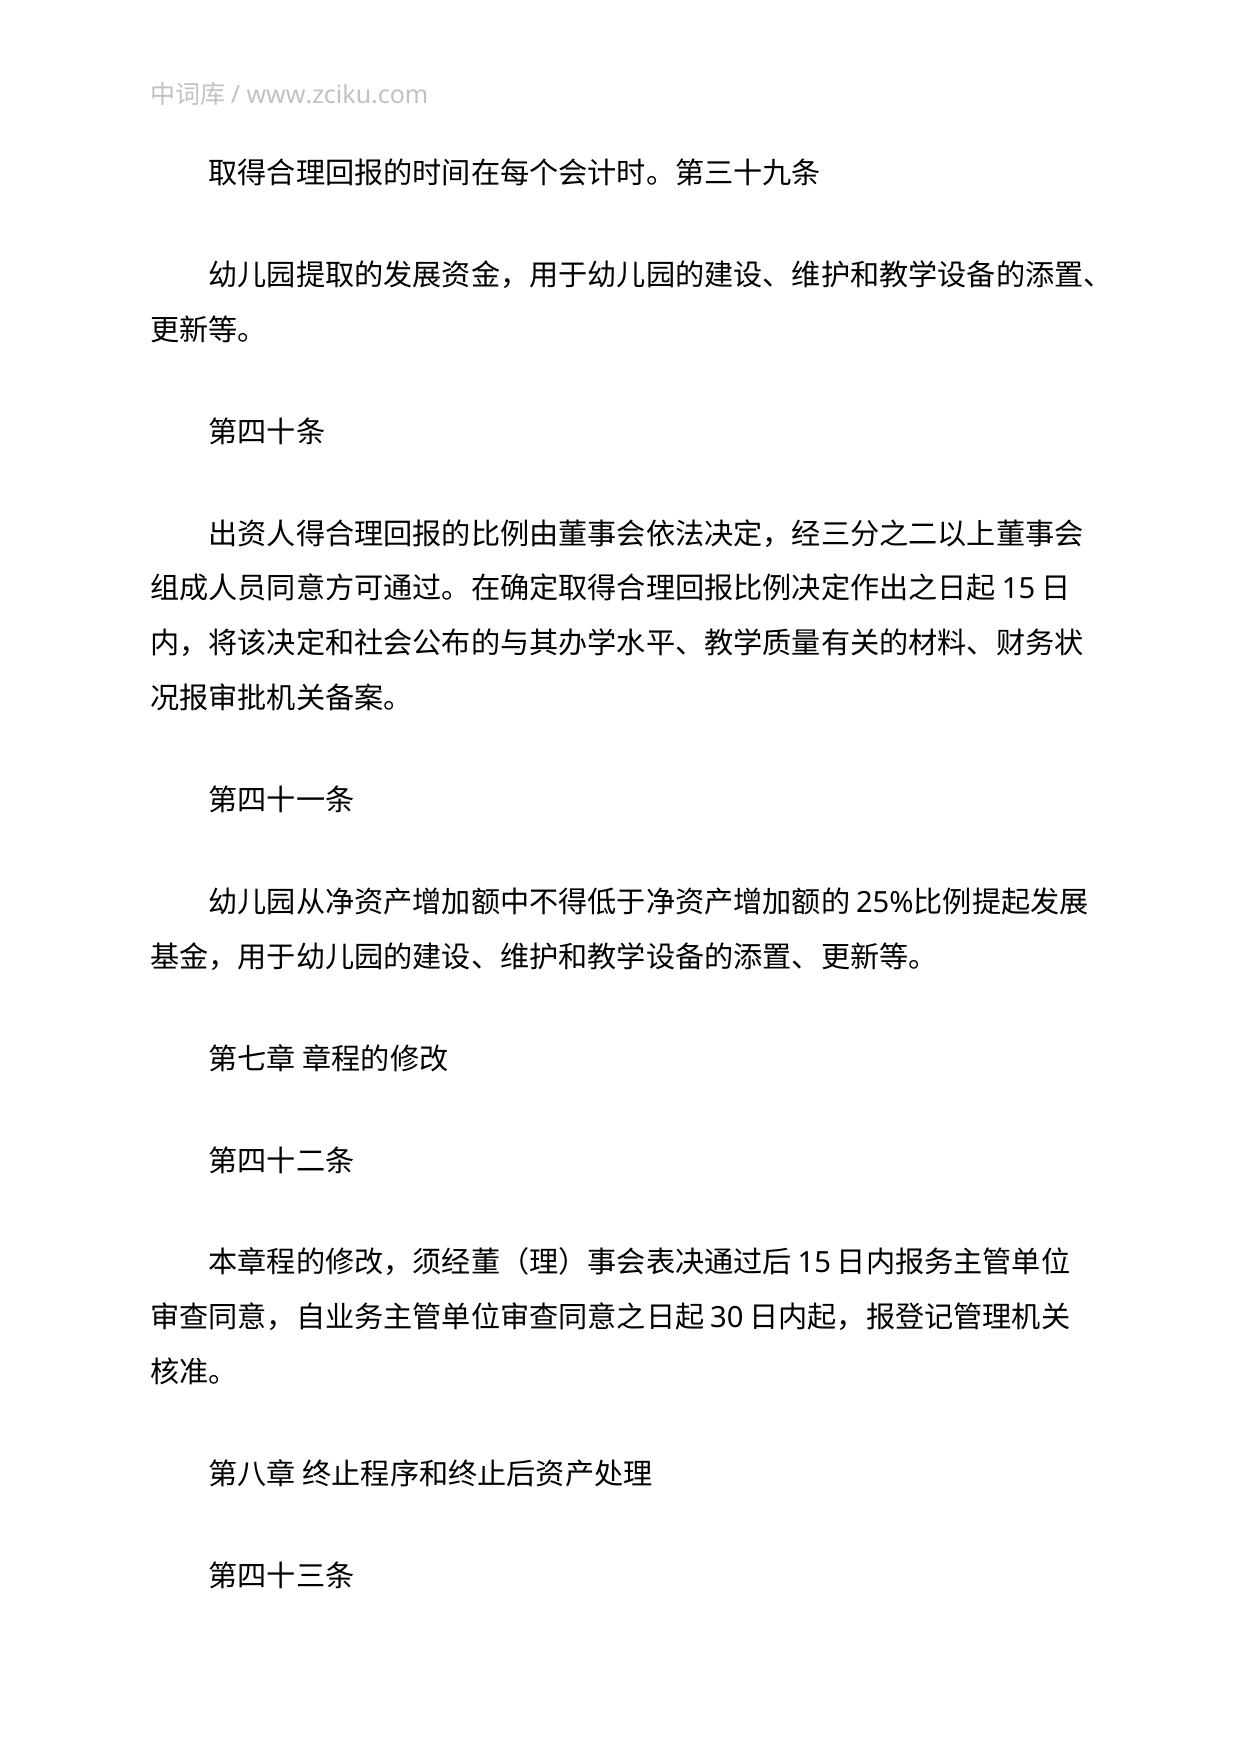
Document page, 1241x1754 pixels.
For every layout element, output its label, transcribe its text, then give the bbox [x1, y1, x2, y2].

text 出资人得合理回报的比例由董事会依法决定，经三分之二以上董事会组成人员同意方可通过。在确定取得合理回报比例决定作出之日起15日内，将该决定和社会公布的与其办学水平、教学质量有关的材料、财务状况报审批机关备案。 [150, 510, 1090, 717]
text 第四十二条 [150, 1137, 1090, 1179]
text 第七章 章程的修改 [150, 1035, 1090, 1078]
text 第四十一条 [150, 777, 1090, 819]
text 取得合理回报的时间在每个会计时。第三十九条 [150, 150, 1090, 192]
text 本章程的修改，须经董（理）事会表决通过后15日内报务主管单位审查同意，自业务主管单位审查同意之日起30日内起，报登记管理机关核准。 [150, 1239, 1090, 1391]
text 第八章 终止程序和终止后资产处理 [150, 1451, 1090, 1493]
text 第四十三条 [150, 1552, 1090, 1595]
text 第四十条 [150, 408, 1090, 451]
text 幼儿园从净资产增加额中不得低于净资产增加额的25%比例提起发展基金，用于幼儿园的建设、维护和教学设备的添置、更新等。 [150, 878, 1090, 976]
text 幼儿园提取的发展资金，用于幼儿园的建设、维护和教学设备的添置、更新等。 [150, 252, 1090, 349]
